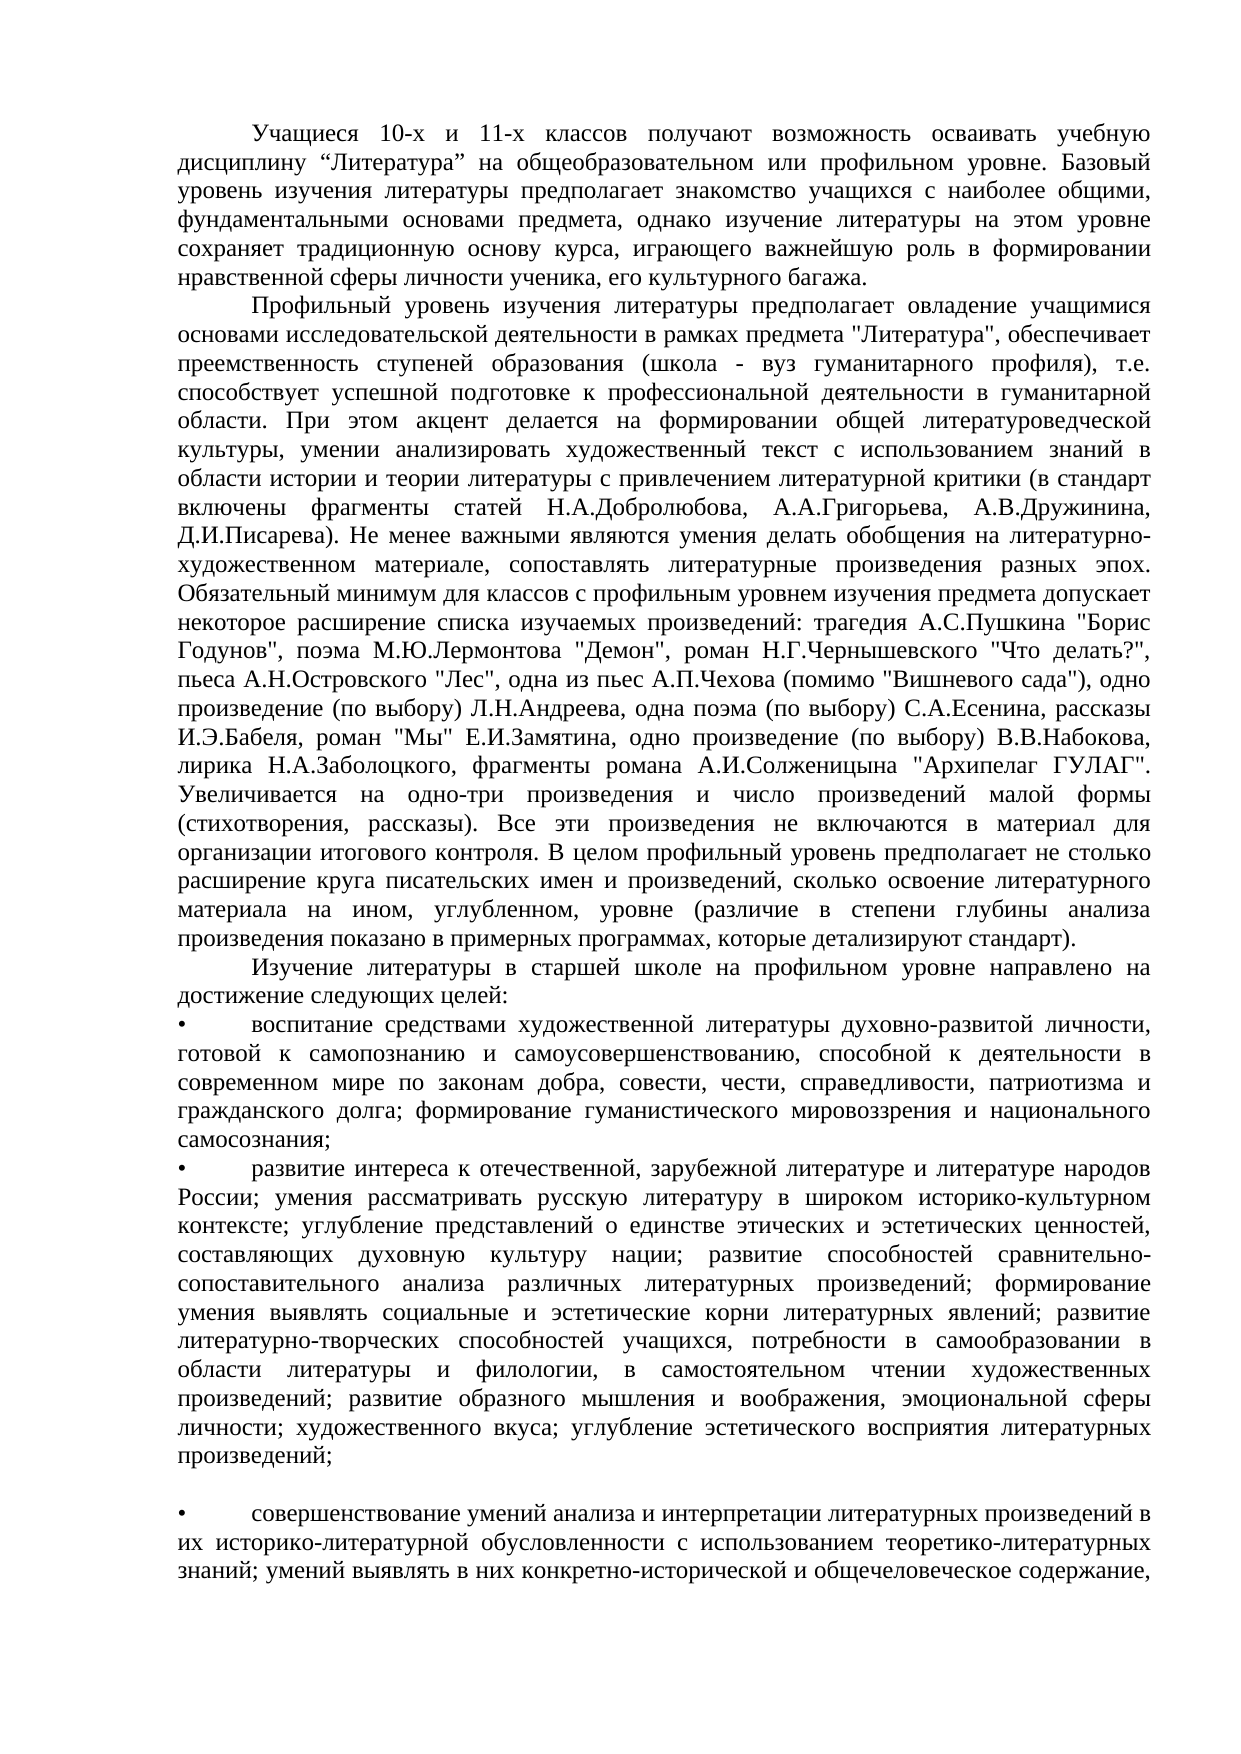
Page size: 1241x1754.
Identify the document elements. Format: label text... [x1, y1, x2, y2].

text Изучение литературы в старшей школе на профильном уровне направлено на достижение следующих целей: [177, 952, 1152, 1009]
text Профильный уровень изучения литературы предполагает овладение учащимися основами исследовательской деятельности в рамках предмета "Литература", обеспечивает преемственность ступеней образования (школа - вуз гуманитарного профиля), т.е. способствует успешной подготовке к профессиональной деятельности в гуманитарной области. При этом акцент делается на формировании общей литературоведческой культуры, умении анализировать художественный текст с использованием знаний в области истории и теории литературы с привлечением литературной критики (в стандарт включены фрагменты статей Н.А.Добролюбова, А.А.Григорьева, А.В.Дружинина, Д.И.Писарева). Не менее важными являются умения делать обобщения на литературно-художественном материале, сопоставлять литературные произведения разных эпох. Обязательный минимум для классов с профильным уровнем изучения предмета допускает некоторое расширение списка изучаемых произведений: трагедия А.С.Пушкина "Борис Годунов", поэма М.Ю.Лермонтова "Демон", роман Н.Г.Чернышевского "Что делать?", пьеса А.Н.Островского "Лес", одна из пьес А.П.Чехова (помимо "Вишневого сада"), одно произведение (по выбору) Л.Н.Андреева, одна поэма (по выбору) С.А.Есенина, рассказы И.Э.Бабеля, роман "Мы" Е.И.Замятина, одно произведение (по выбору) В.В.Набокова, лирика Н.А.Заболоцкого, фрагменты романа А.И.Солженицына "Архипелаг ГУЛАГ". Увеличивается на одно-три произведения и число произведений малой формы (стихотворения, рассказы). Все эти произведения не включаются в материал для организации итогового контроля. В целом профильный уровень предполагает не столько расширение круга писательских имен и произведений, сколько освоение литературного материала на ином, углубленном, уровне (различие в степени глубины анализа произведения показано в примерных программах, которые детализируют стандарт). [177, 291, 1152, 952]
text Учащиеся 10-х и 11-х классов получают возможность осваивать учебную дисциплину “Литература” на общеобразовательном или профильном уровне. Базовый уровень изучения литературы предполагает знакомство учащихся с наиболее общими, фундаментальными основами предмета, однако изучение литературы на этом уровне сохраняет традиционную основу курса, играющего важнейшую роль в формировании нравственной сферы личности ученика, его культурного багажа. [177, 118, 1152, 291]
text • развитие интереса к отечественной, зарубежной литературе и литературе народов России; умения рассматривать русскую литературу в широком историко-культурном контексте; углубление представлений о единстве этических и эстетических ценностей, составляющих духовную культуру нации; развитие способностей сравнительно-сопоставительного анализа различных литературных произведений; формирование умения выявлять социальные и эстетические корни литературных явлений; развитие литературно-творческих способностей учащихся, потребности в самообразовании в области литературы и филологии, в самостоятельном чтении художественных произведений; развитие образного мышления и воображения, эмоциональной сферы личности; художественного вкуса; углубление эстетического восприятия литературных произведений; [177, 1153, 1152, 1469]
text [177, 1498, 1152, 1584]
text • воспитание средствами художественной литературы духовно-развитой личности, готовой к самопознанию и самоусовершенствованию, способной к деятельности в современном мире по законам добра, совести, чести, справедливости, патриотизма и гражданского долга; формирование гуманистического мировоззрения и национального самосознания; [177, 1009, 1152, 1153]
